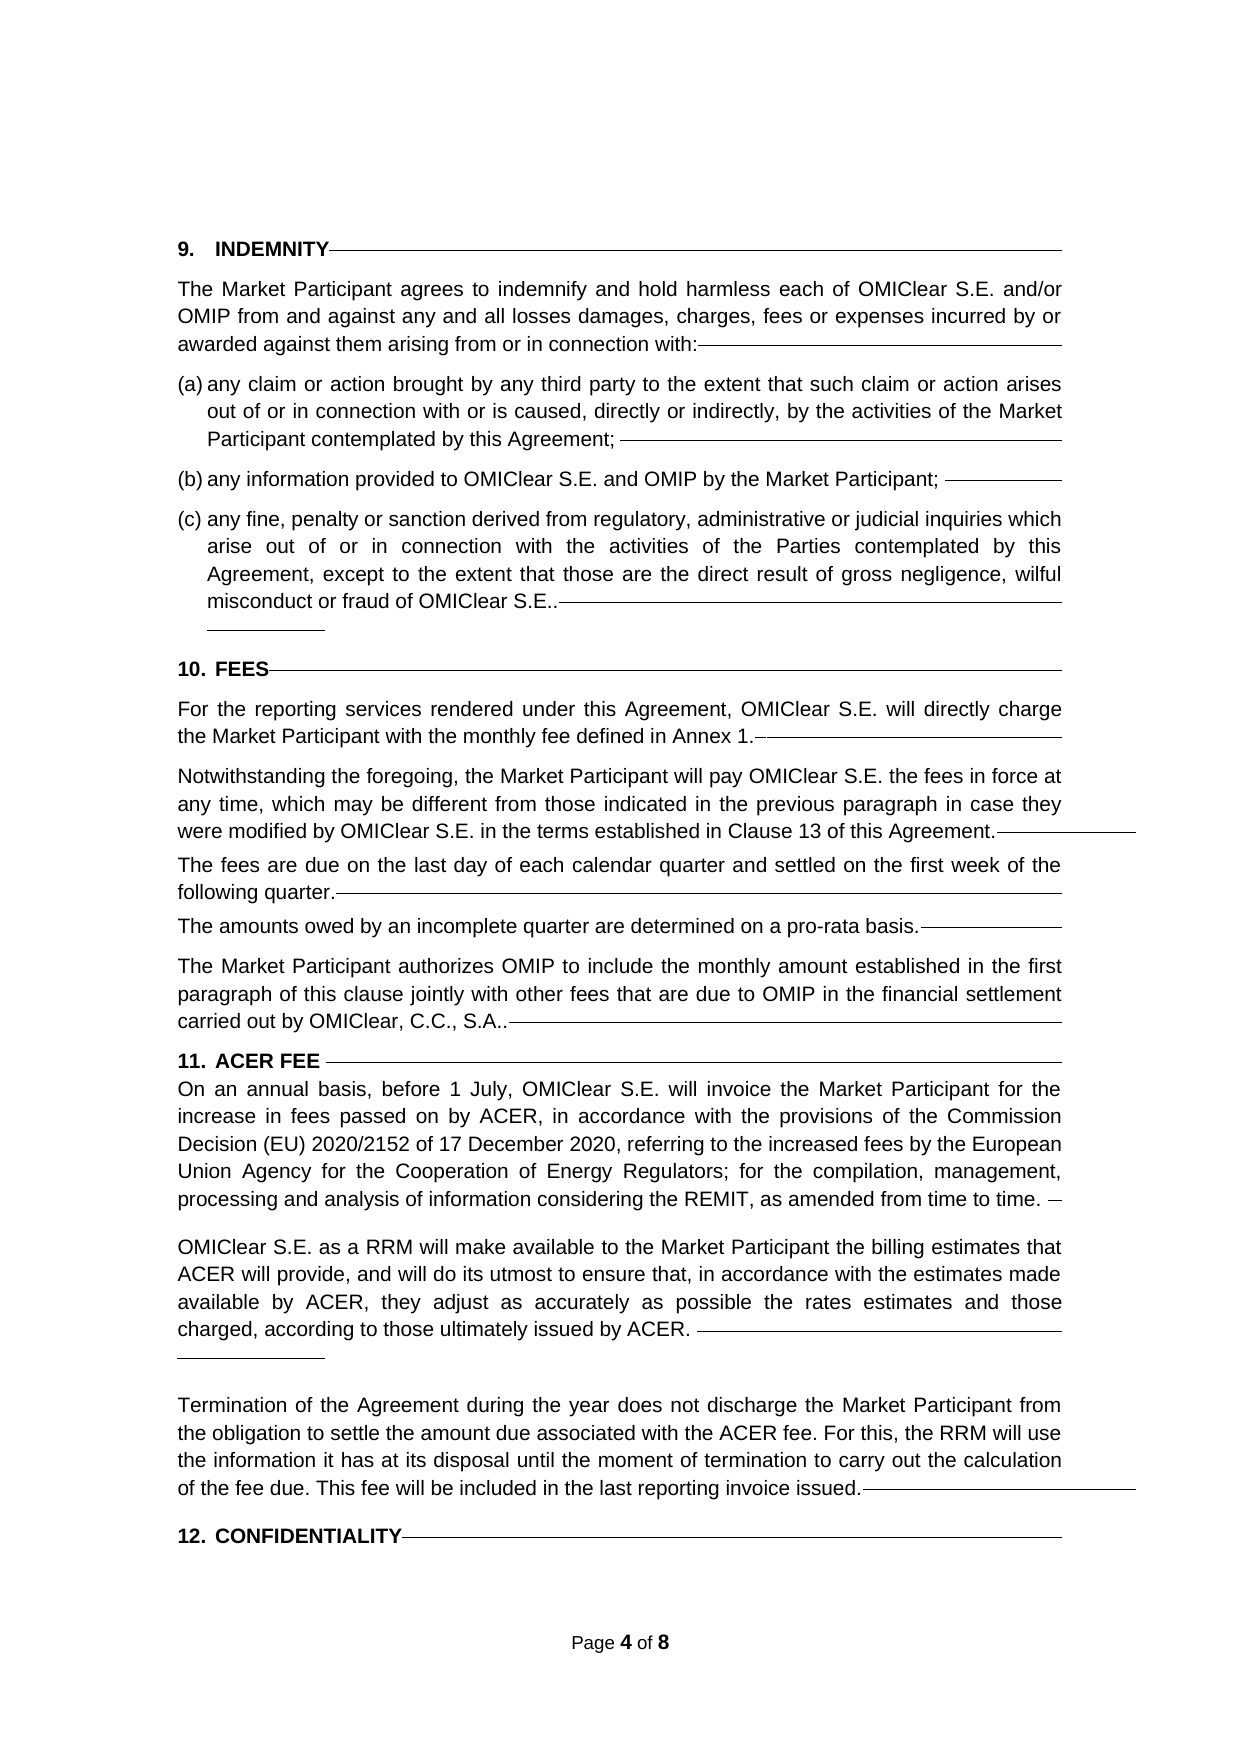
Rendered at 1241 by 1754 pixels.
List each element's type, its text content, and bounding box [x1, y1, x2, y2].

list any fine, penalty or sanction derived from regulatory, administrative or judicial inquiries which arise out of or in connection with the activities of the Parties contemplated by this Agreement, except to the extent that those are the direct result of gross negligence, wilful misconduct or fraud of OMIClear S.E.. [177, 506, 1063, 640]
list any claim or action brought by any third party to the extent that such claim or action arises out of or in connection with or is caused, directly or indirectly, by the activities of the Market Participant contemplated by this Agreement; [177, 371, 1063, 450]
list any information provided to OMIClear S.E. and OMIP by the Market Participant; [177, 466, 1063, 490]
text On an annual basis, before 1 July, OMIClear S.E. will invoice the Market Participant for the increase in fees passed on by ACER, in accordance with the provisions of the Commission Decision (EU) 2020/2152 of 17 December 2020, referring to the increased fees by the European Union Agency for the Cooperation of Energy Regulators; for the compilation, management, processing and analysis of information considering the REMIT, as amended from time to time. [177, 1076, 1063, 1210]
text The Market Participant agrees to indemnify and hold harmless each of OMIClear S.E. and/or OMIP from and against any and all losses damages, charges, fees or expenses incurred by or awarded against them arising from or in connection with: [177, 276, 1063, 355]
list INDEMNITY [177, 236, 1063, 260]
text For the reporting services rendered under this Agreement, OMIClear S.E. will directly charge the Market Participant with the monthly fee defined in Annex 1. [177, 696, 1063, 748]
list FEES [177, 656, 1063, 680]
text Notwithstanding the foregoing, the Market Participant will pay OMIClear S.E. the fees in force at any time, which may be different from those indicated in the previous paragraph in case they were modified by OMIClear S.E. in the terms established in Clause 13 of this Agreement. [177, 764, 1063, 843]
text Termination of the Agreement during the year does not discharge the Market Participant from the obligation to settle the amount due associated with the ACER fee. For this, the RRM will use the information it has at its disposal until the moment of termination to carry out the calculation of the fee due. This fee will be included in the last reporting invoice issued. [177, 1393, 1063, 1499]
text The Market Participant authorizes OMIP to include the monthly amount established in the first paragraph of this clause jointly with other fees that are due to OMIP in the financial settlement carried out by OMIClear, C.C., S.A.. [177, 954, 1063, 1033]
text The fees are due on the last day of each calendar quarter and settled on the first week of the following quarter. [177, 853, 1063, 904]
text OMIClear S.E. as a RRM will make available to the Market Participant the billing estimates that ACER will provide, and will do its utmost to ensure that, in accordance with the estimates made available by ACER, they adjust as accurately as possible the rates estimates and those charged, according to those ultimately issued by ACER. [177, 1235, 1063, 1369]
list CONFIDENTIALITY [177, 1524, 1063, 1548]
text The amounts owed by an incomplete quarter are determined on a pro-rata basis. [177, 914, 1063, 938]
list ACER FEE [177, 1049, 1063, 1073]
